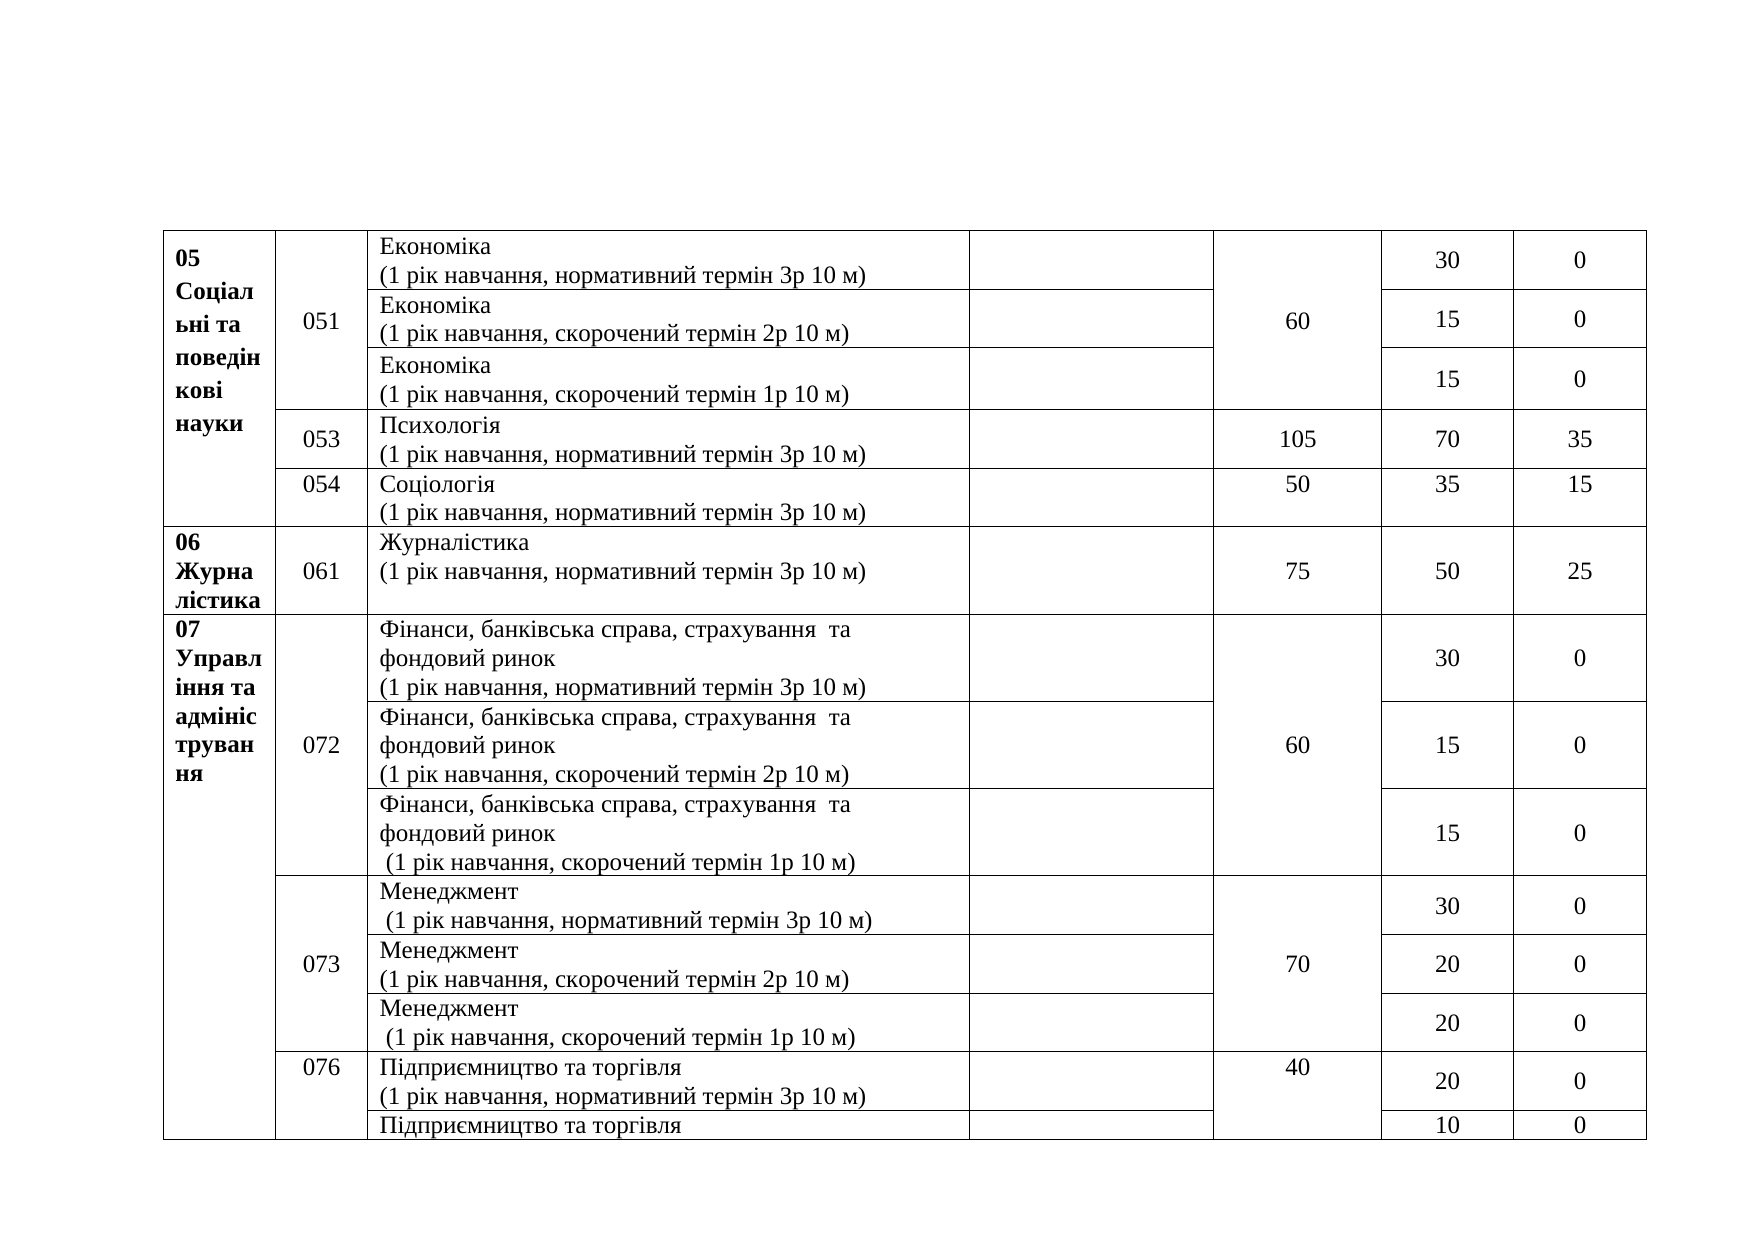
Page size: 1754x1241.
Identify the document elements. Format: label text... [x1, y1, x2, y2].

table_cell Менеджмент (1 рік навчання, скорочений термін 2р ) [368, 935, 969, 992]
table_header Економіка (1 рік навчання, нормативний термін 3р ) [368, 231, 969, 289]
table_cell Економіка (1 рік навчання, скорочений термін 1р ) [368, 348, 969, 409]
table_cell Економіка (1 рік навчання, скорочений термін 2р ) [368, 290, 969, 347]
table_cell 0 [1514, 935, 1646, 992]
table_cell 20 [1382, 994, 1513, 1051]
table_cell 0 [1514, 702, 1646, 788]
table_cell 40 [1214, 1052, 1381, 1139]
table_cell [970, 290, 1213, 347]
table_cell 15 [1514, 469, 1646, 526]
table_cell 35 [1514, 410, 1646, 468]
table_cell 30 [1382, 876, 1513, 934]
table_cell 054 [276, 469, 367, 526]
table_cell [970, 935, 1213, 992]
table_cell [970, 348, 1213, 409]
table_cell [970, 469, 1213, 526]
table_cell Соціологія (1 рік навчання, нормативний термін 3р ) [368, 469, 969, 526]
table_cell 15 [1382, 789, 1513, 875]
table_cell 50 [1214, 469, 1381, 526]
table_cell [970, 876, 1213, 934]
table_cell Фінанси, банківська справа, страхування та фондовий ринок (1 рік навчання, скорочений термін 2р ) [368, 702, 969, 788]
table_cell 06 Журналістика [164, 527, 275, 613]
table_cell [970, 1111, 1213, 1139]
table_header 0 [1514, 231, 1646, 289]
table_cell 053 [276, 410, 367, 468]
table_cell 0 [1514, 876, 1646, 934]
table_header 05 Соціальні та поведінкові науки [164, 231, 275, 526]
table_header 051 [276, 231, 367, 409]
table_cell Фінанси, банківська справа, страхування та фондовий ринок (1 рік навчання, нормативний термін 3р ) [368, 615, 969, 701]
table_cell Підприємництво та торгівля (1 рік навчання, нормативний термін 3р ) [368, 1052, 969, 1109]
table_cell 15 [1382, 348, 1513, 409]
table_cell 30 [1382, 615, 1513, 701]
table_cell Журналістика (1 рік навчання, нормативний термін 3р ) [368, 527, 969, 613]
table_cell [368, 1111, 969, 1139]
table_cell 0 [1514, 615, 1646, 701]
table_cell 105 [1214, 410, 1381, 468]
table_cell 0 [1514, 1111, 1646, 1139]
table_cell [970, 789, 1213, 875]
table_cell 70 [1214, 876, 1381, 1051]
table_cell 076 [276, 1052, 367, 1139]
table_cell 50 [1382, 527, 1513, 613]
table_cell 35 [1382, 469, 1513, 526]
table_cell Психологія (1 рік навчання, нормативний термін 3р ) [368, 410, 969, 468]
table_header [970, 231, 1213, 289]
table_cell 0 [1514, 290, 1646, 347]
table_cell 15 [1382, 702, 1513, 788]
table_header 60 [1214, 231, 1381, 409]
table_cell [970, 994, 1213, 1051]
table_header 30 [1382, 231, 1513, 289]
table_cell 0 [1514, 994, 1646, 1051]
table_cell 073 [276, 876, 367, 1051]
table_cell [970, 702, 1213, 788]
table_cell 75 [1214, 527, 1381, 613]
table_cell [970, 615, 1213, 701]
table_cell 20 [1382, 935, 1513, 992]
table_cell 20 [1382, 1052, 1513, 1109]
table_cell [970, 410, 1213, 468]
table_cell Менеджмент (1 рік навчання, нормативний термін 3р ) [368, 876, 969, 934]
table_cell 70 [1382, 410, 1513, 468]
table_cell Менеджмент (1 рік навчання, скорочений термін 1р ) [368, 994, 969, 1051]
table_cell 10 [1382, 1111, 1513, 1139]
table_cell Фінанси, банківська справа, страхування та фондовий ринок (1 рік навчання, скорочений термін 1р ) [368, 789, 969, 875]
table_cell 07 Управління та адміністрування [164, 615, 275, 1139]
table_cell 0 [1514, 789, 1646, 875]
table_cell 15 [1382, 290, 1513, 347]
table_cell 072 [276, 615, 367, 875]
table_cell 60 [1214, 615, 1381, 875]
table_cell 25 [1514, 527, 1646, 613]
table_cell 061 [276, 527, 367, 613]
table_cell [970, 1052, 1213, 1109]
table_cell 0 [1514, 348, 1646, 409]
table_cell 0 [1514, 1052, 1646, 1109]
table_cell [970, 527, 1213, 613]
